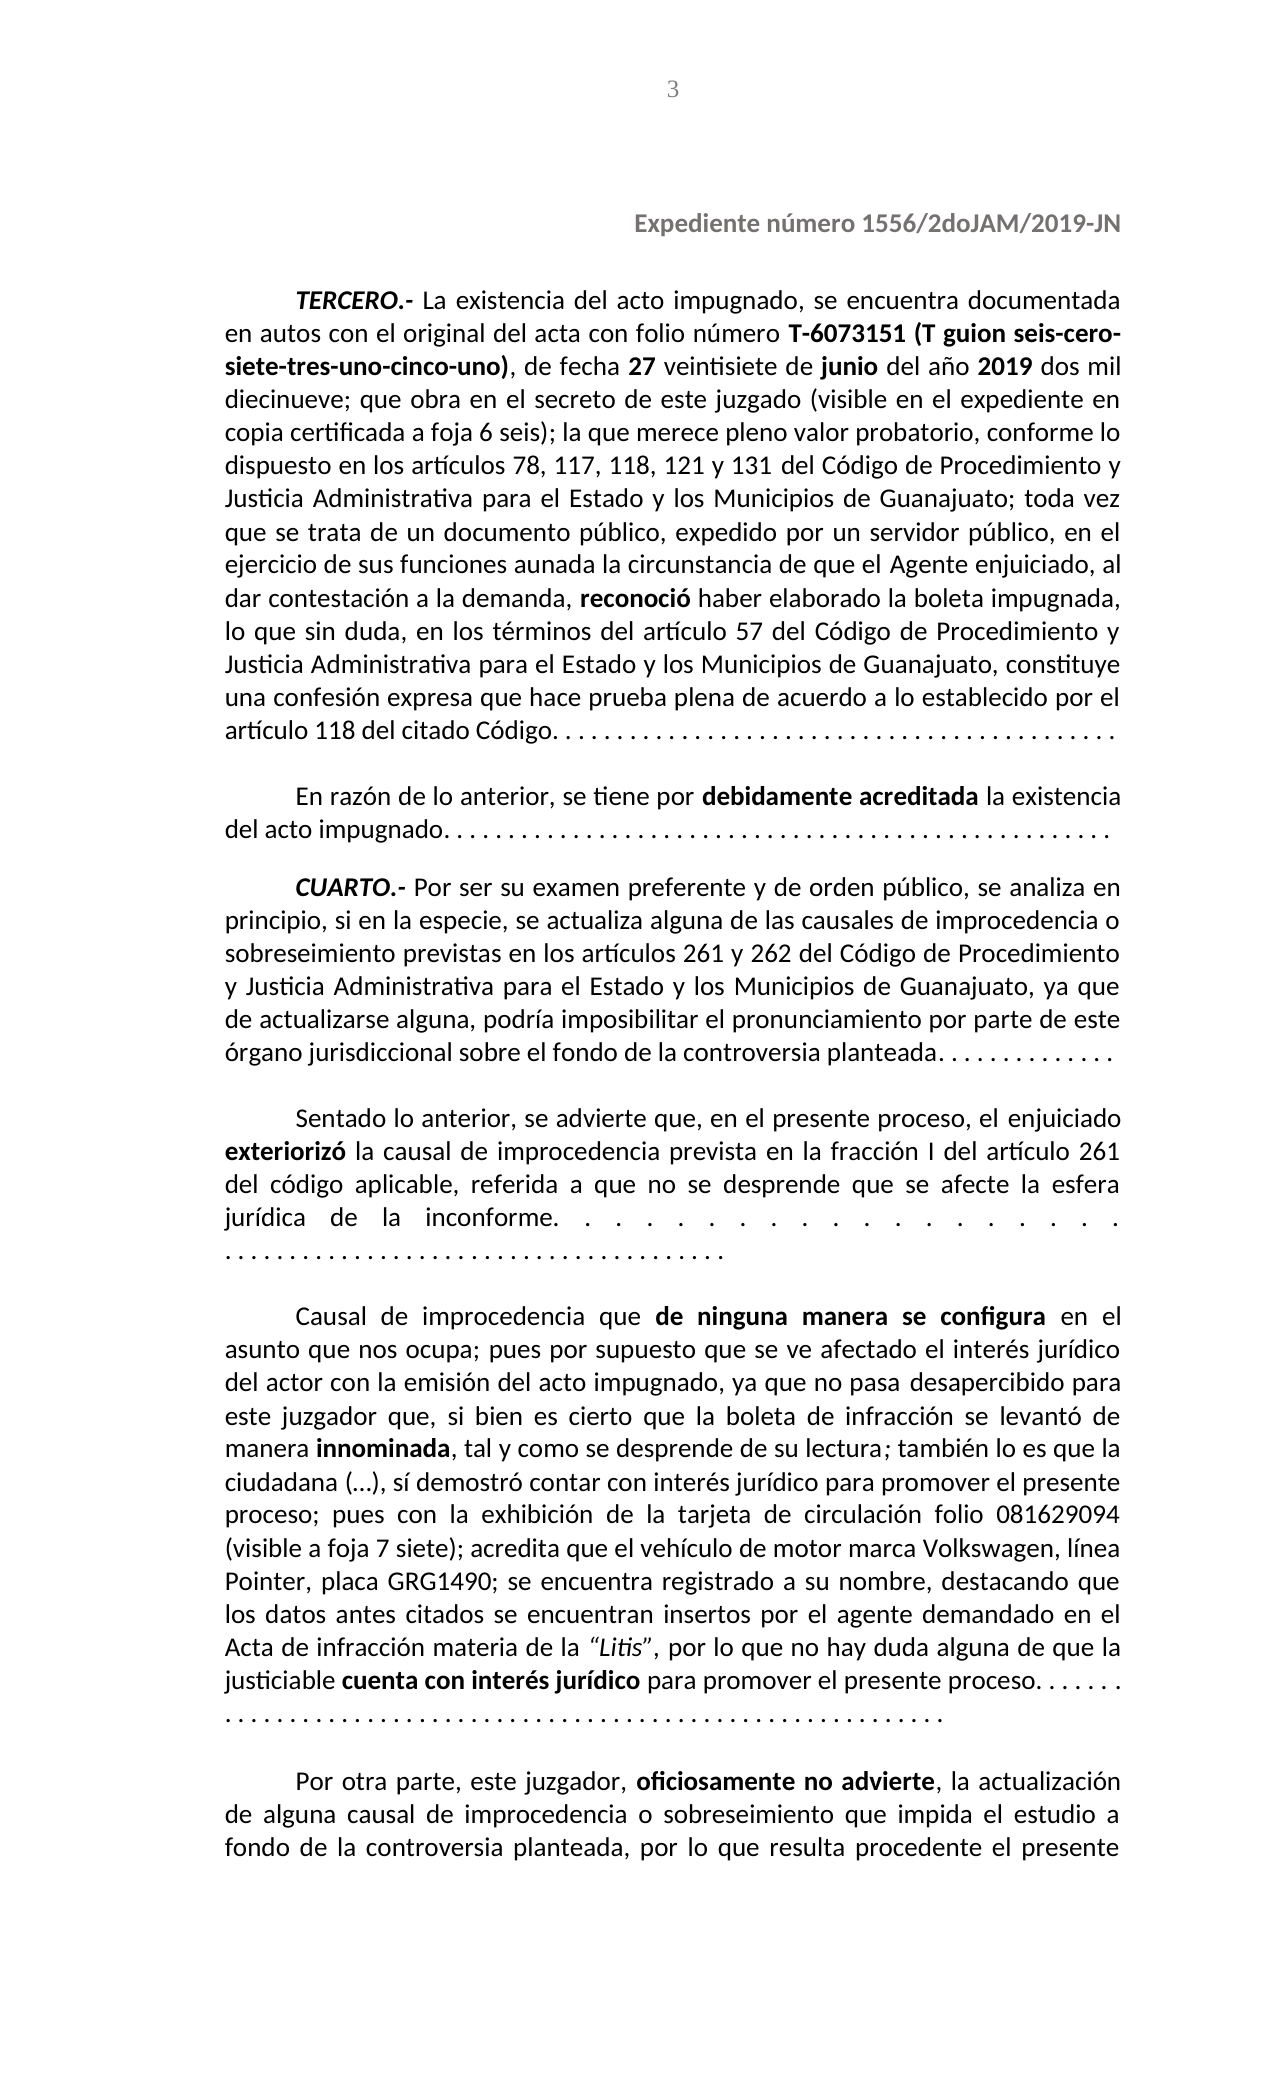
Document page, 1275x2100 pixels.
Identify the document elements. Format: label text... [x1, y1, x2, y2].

text TERCERO.- La existencia del acto impugnado, se encuentra documentada en autos con el original del acta con folio número T-6073151 (T guion seis-cero-siete-tres-uno-cinco-uno), de fecha 27 veintisiete de junio del año 2019 dos mil diecinueve; que obra en el secreto de este juzgado (visible en el expediente en copia certificada a foja 6 seis); la que merece pleno valor probatorio, conforme lo dispuesto en los artículos 78, 117, 118, 121 y 131 del Código de Procedimiento y Justicia Administrativa para el Estado y los Municipios de Guanajuato; toda vez que se trata de un documento público, expedido por un servidor público, en el ejercicio de sus funciones aunada la circunstancia de que el Agente enjuiciado, al dar contestación a la demanda, reconoció haber elaborado la boleta impugnada, lo que sin duda, en los términos del artículo 57 del Código de Procedimiento y Justicia Administrativa para el Estado y los Municipios de Guanajuato, constituye una confesión expresa que hace prueba plena de acuerdo a lo establecido por el artículo 118 del citado Código. . . . . . . . . . . . . . . . . . . . . . . . . . . . . . . . . . . . . . . . . . . . [224, 283, 1121, 746]
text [224, 1764, 1121, 1863]
text CUARTO.- Por ser su examen preferente y de orden público, se analiza en principio, si en la especie, se actualiza alguna de las causales de improcedencia o sobreseimiento previstas en los artículos 261 y 262 del Código de Procedimiento y Justicia Administrativa para el Estado y los Municipios de Guanajuato, ya que de actualizarse alguna, podría imposibilitar el pronunciamiento por parte de este órgano jurisdiccional sobre el fondo de la controversia planteada. . . . . . . . . . . . . . [224, 870, 1121, 1068]
text Sentado lo anterior, se advierte que, en el presente proceso, el enjuiciado exteriorizó la causal de improcedencia prevista en la fracción I del artículo 261 del código aplicable, referida a que no se desprende que se afecte la esfera jurídica de la inconforme. . . . . . . . . . . . . . . . . . . . . . . . . . . . . . . . . . . . . . . . . . . . . . . . . . . . . . . . . . [224, 1101, 1121, 1267]
text Causal de improcedencia que de ninguna manera se configura en el asunto que nos ocupa; pues por supuesto que se ve afectado el interés jurídico del actor con la emisión del acto impugnado, ya que no pasa desapercibido para este juzgador que, si bien es cierto que la boleta de infracción se levantó de manera innominada, tal y como se desprende de su lectura; también lo es que la ciudadana (…), sí demostró contar con interés jurídico para promover el presente proceso; pues con la exhibición de la tarjeta de circulación folio 081629094 (visible a foja 7 siete); acredita que el vehículo de motor marca Volkswagen, línea Pointer, placa GRG1490; se encuentra registrado a su nombre, destacando que los datos antes citados se encuentran insertos por el agente demandado en el Acta de infracción materia de la “Litis”, por lo que no hay duda alguna de que la justiciable cuenta con interés jurídico para promover el presente proceso. . . . . . . . . . . . . . . . . . . . . . . . . . . . . . . . . . . . . . . . . . . . . . . . . . . . . . . . . . . . . . . [224, 1299, 1121, 1729]
text En razón de lo anterior, se tiene por debidamente acreditada la existencia del acto impugnado. . . . . . . . . . . . . . . . . . . . . . . . . . . . . . . . . . . . . . . . . . . . . . . . . . . . [224, 779, 1121, 845]
